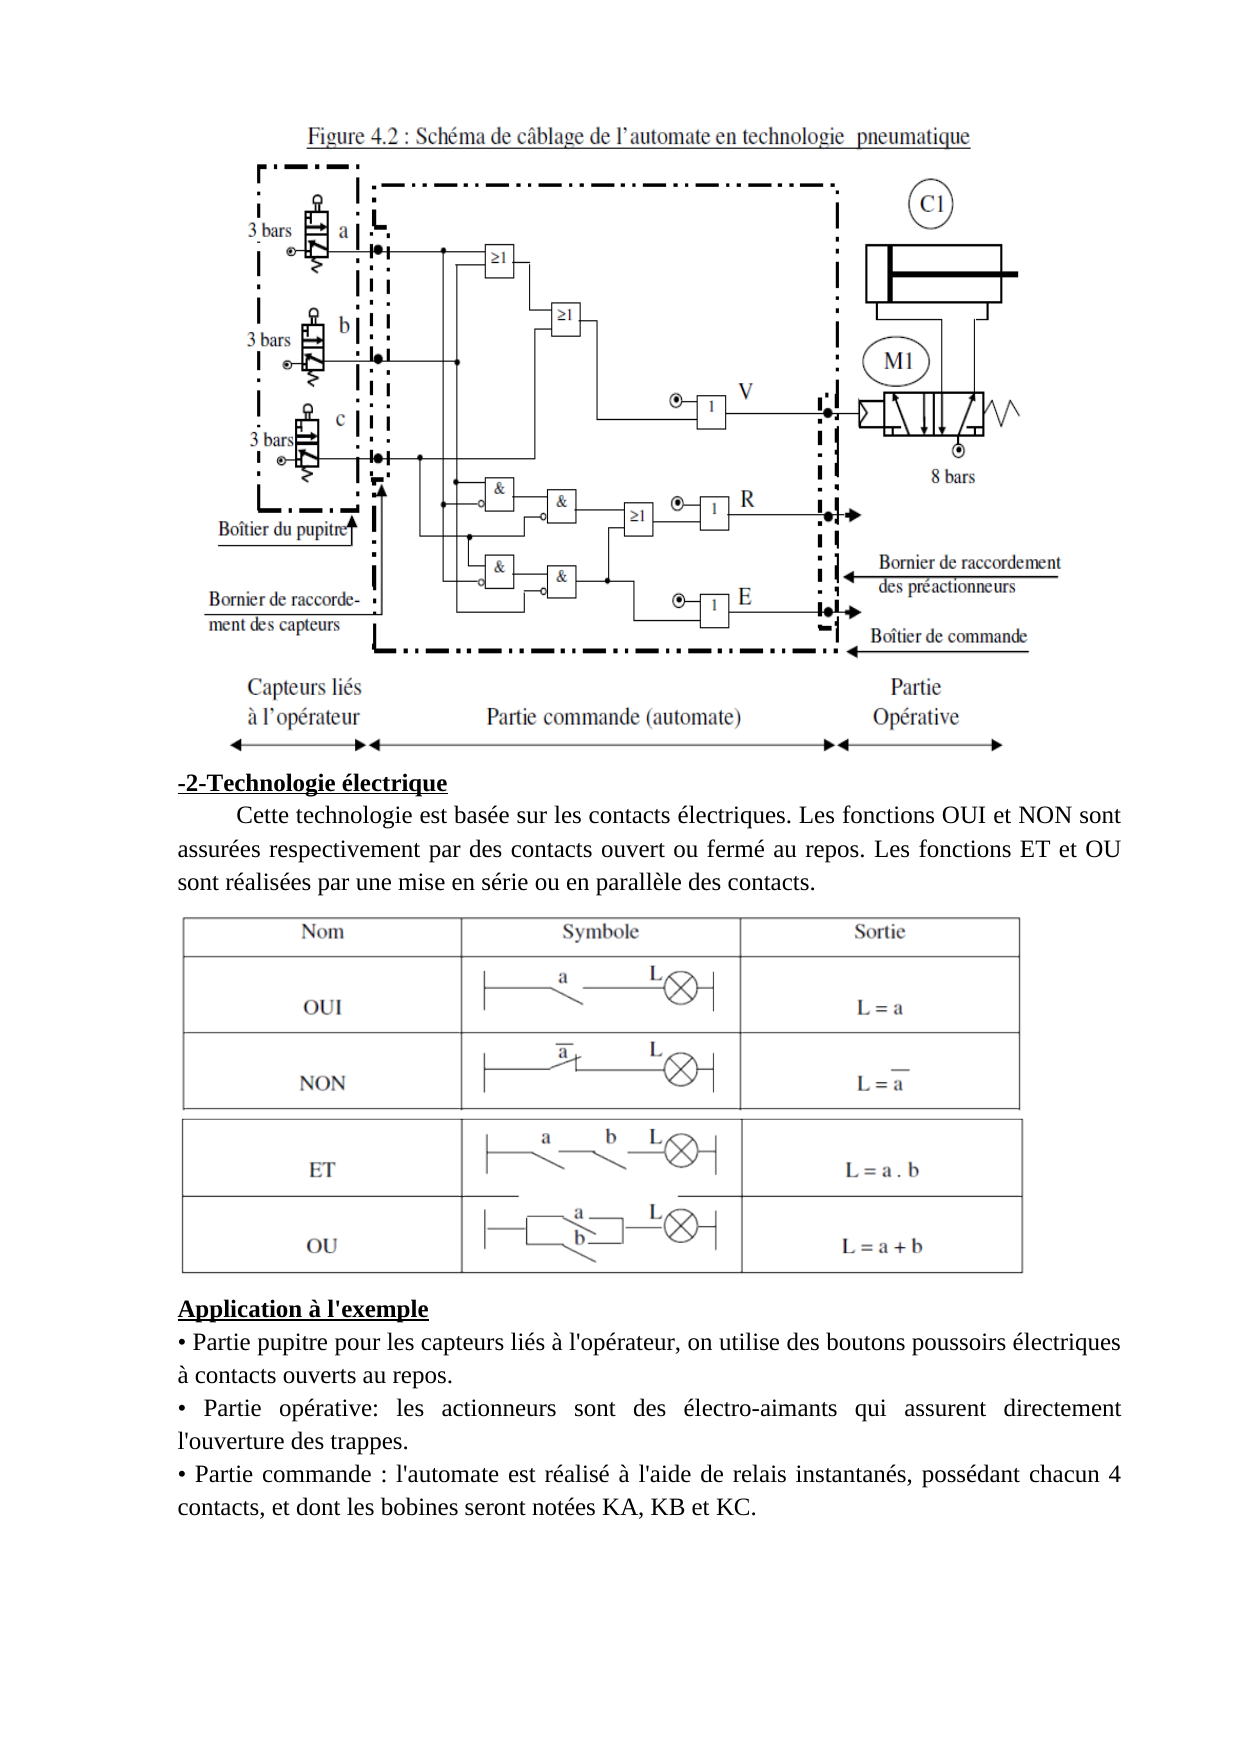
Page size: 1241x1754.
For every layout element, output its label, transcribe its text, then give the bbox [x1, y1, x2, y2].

text Cette technologie est basée sur les contacts électriques. Les fonctions OUI et NON sont assurées respectivement par des contacts ouvert ou fermé au repos. Les fonctions ET et OU sont réalisées par une mise en série ou en parallèle des contacts. [177, 801, 1122, 895]
text • Partie opérative: les actionneurs sont des électro-aimants qui assurent directement l'ouverture des trappes. [177, 1393, 1122, 1455]
picture [177, 904, 1041, 1285]
picture [177, 118, 1073, 764]
text • Partie commande : l'automate est réalisé à l'aide de relais instantanés, possédant chacun 4 contacts, et dont les bobines seront notées KA, KB et KC. [177, 1459, 1122, 1521]
text -2-Technologie électrique [177, 768, 1122, 796]
text Application à l'exemple [177, 1294, 1122, 1323]
text • Partie pupitre pour les capteurs liés à l'opérateur, on utilise des boutons poussoirs électriques à contacts ouverts au repos. [177, 1327, 1122, 1389]
